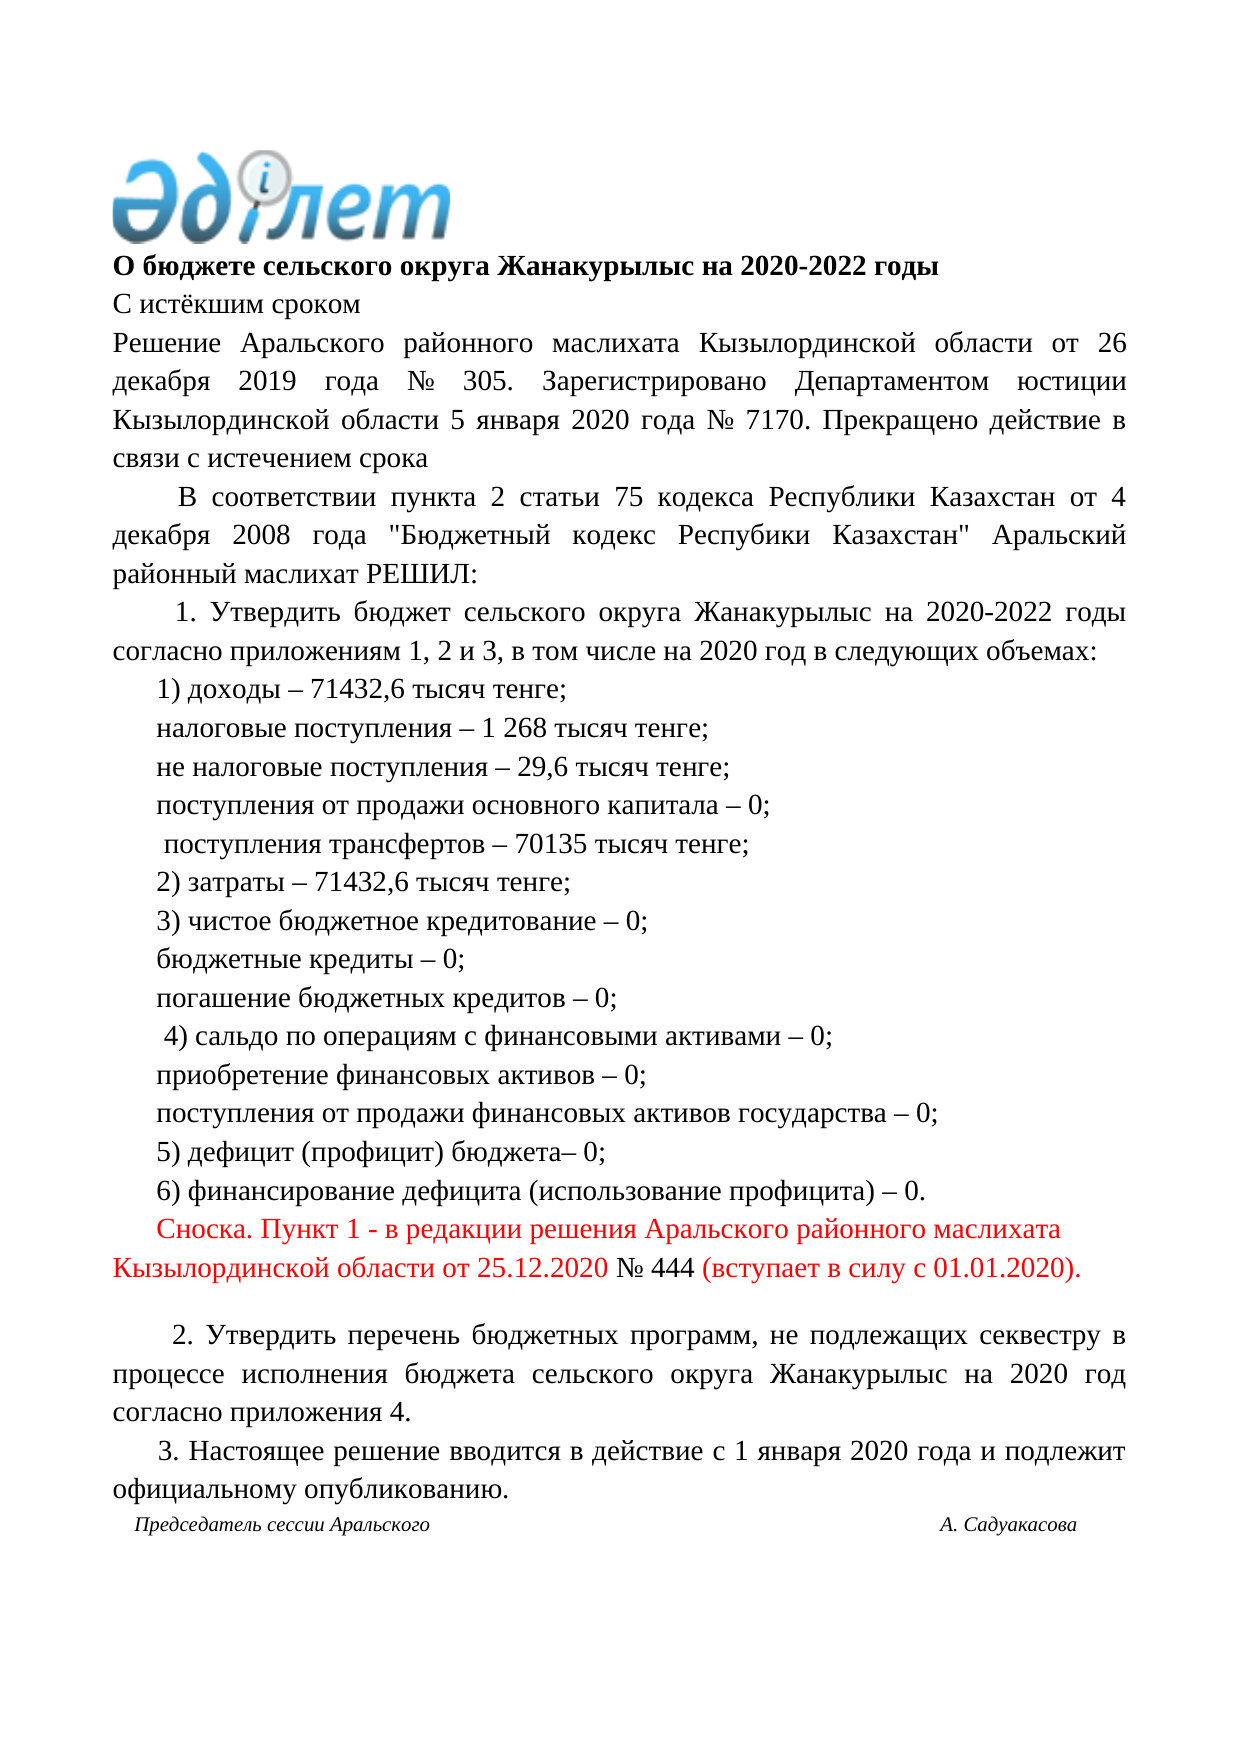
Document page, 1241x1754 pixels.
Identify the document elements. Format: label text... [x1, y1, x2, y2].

text С истёкшим сроком [112, 286, 1128, 320]
text приобретение финансовых активов – 0; [112, 1057, 1128, 1091]
text налоговые поступления – 1 268 тысяч тенге; [112, 710, 1128, 744]
text поступления от продажи основного капитала – 0; [112, 787, 1128, 821]
text Решение Аральского районного маслихата Кызылординской области от 26 декабря 2019 года № 305. Зарегистрировано Департаментом юстиции Кызылординской области 5 января 2020 года № 7170. Прекращено действие в связи с истечением срока [112, 325, 1128, 474]
text 6) финансирование дефицита (использование профицита) – 0. [112, 1173, 1128, 1206]
text В соответствии пункта 2 статьи 75 кодекса Республики Казахстан от 4 декабря 2008 года "Бюджетный кодекс Респубики Казахстан" Аральский районный маслихат РЕШИЛ: [112, 479, 1128, 589]
text 3. Настоящее решение вводится в действие с 1 января 2020 года и подлежит официальному опубликованию. [112, 1433, 1128, 1505]
text поступления трансфертов – 70135 тысяч тенге; [112, 826, 1128, 859]
text 1) доходы – 71432,6 тысяч тенге; [112, 672, 1128, 705]
text не налоговые поступления – 29,6 тысяч тенге; [112, 749, 1128, 782]
text погашение бюджетных кредитов – 0; [112, 980, 1128, 1013]
picture [112, 150, 451, 244]
text бюджетные кредиты – 0; [112, 941, 1128, 975]
text поступления от продажи финансовых активов государства – 0; [112, 1096, 1128, 1129]
text О бюджете сельского округа Жанакурылыс на 2020-2022 годы [112, 248, 1128, 281]
text 2) затраты – 71432,6 тысяч тенге; [112, 864, 1128, 898]
text 4) сальдо по операциям с финансовыми активами – 0; [112, 1018, 1128, 1052]
text 3) чистое бюджетное кредитование – 0; [112, 903, 1128, 936]
text Сноска. Пункт 1 - в редакции решения Аральского районного маслихата Кызылординской области от 25.12.2020 № 444 (вступает в силу с 01.01.2020). [112, 1211, 1128, 1313]
table_header А. Садуакасова [939, 1510, 1240, 1603]
text 2. Утвердить перечень бюджетных программ, не подлежащих секвестру в процессе исполнения бюджета сельского округа Жанакурылыс на 2020 год согласно приложения 4. [112, 1317, 1128, 1428]
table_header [101, 1510, 939, 1603]
text 1. Утвердить бюджет сельского округа Жанакурылыс на 2020-2022 годы согласно приложениям 1, 2 и 3, в том числе на 2020 год в следующих объемах: [112, 594, 1128, 667]
text 5) дефицит (профицит) бюджета– 0; [112, 1134, 1128, 1168]
